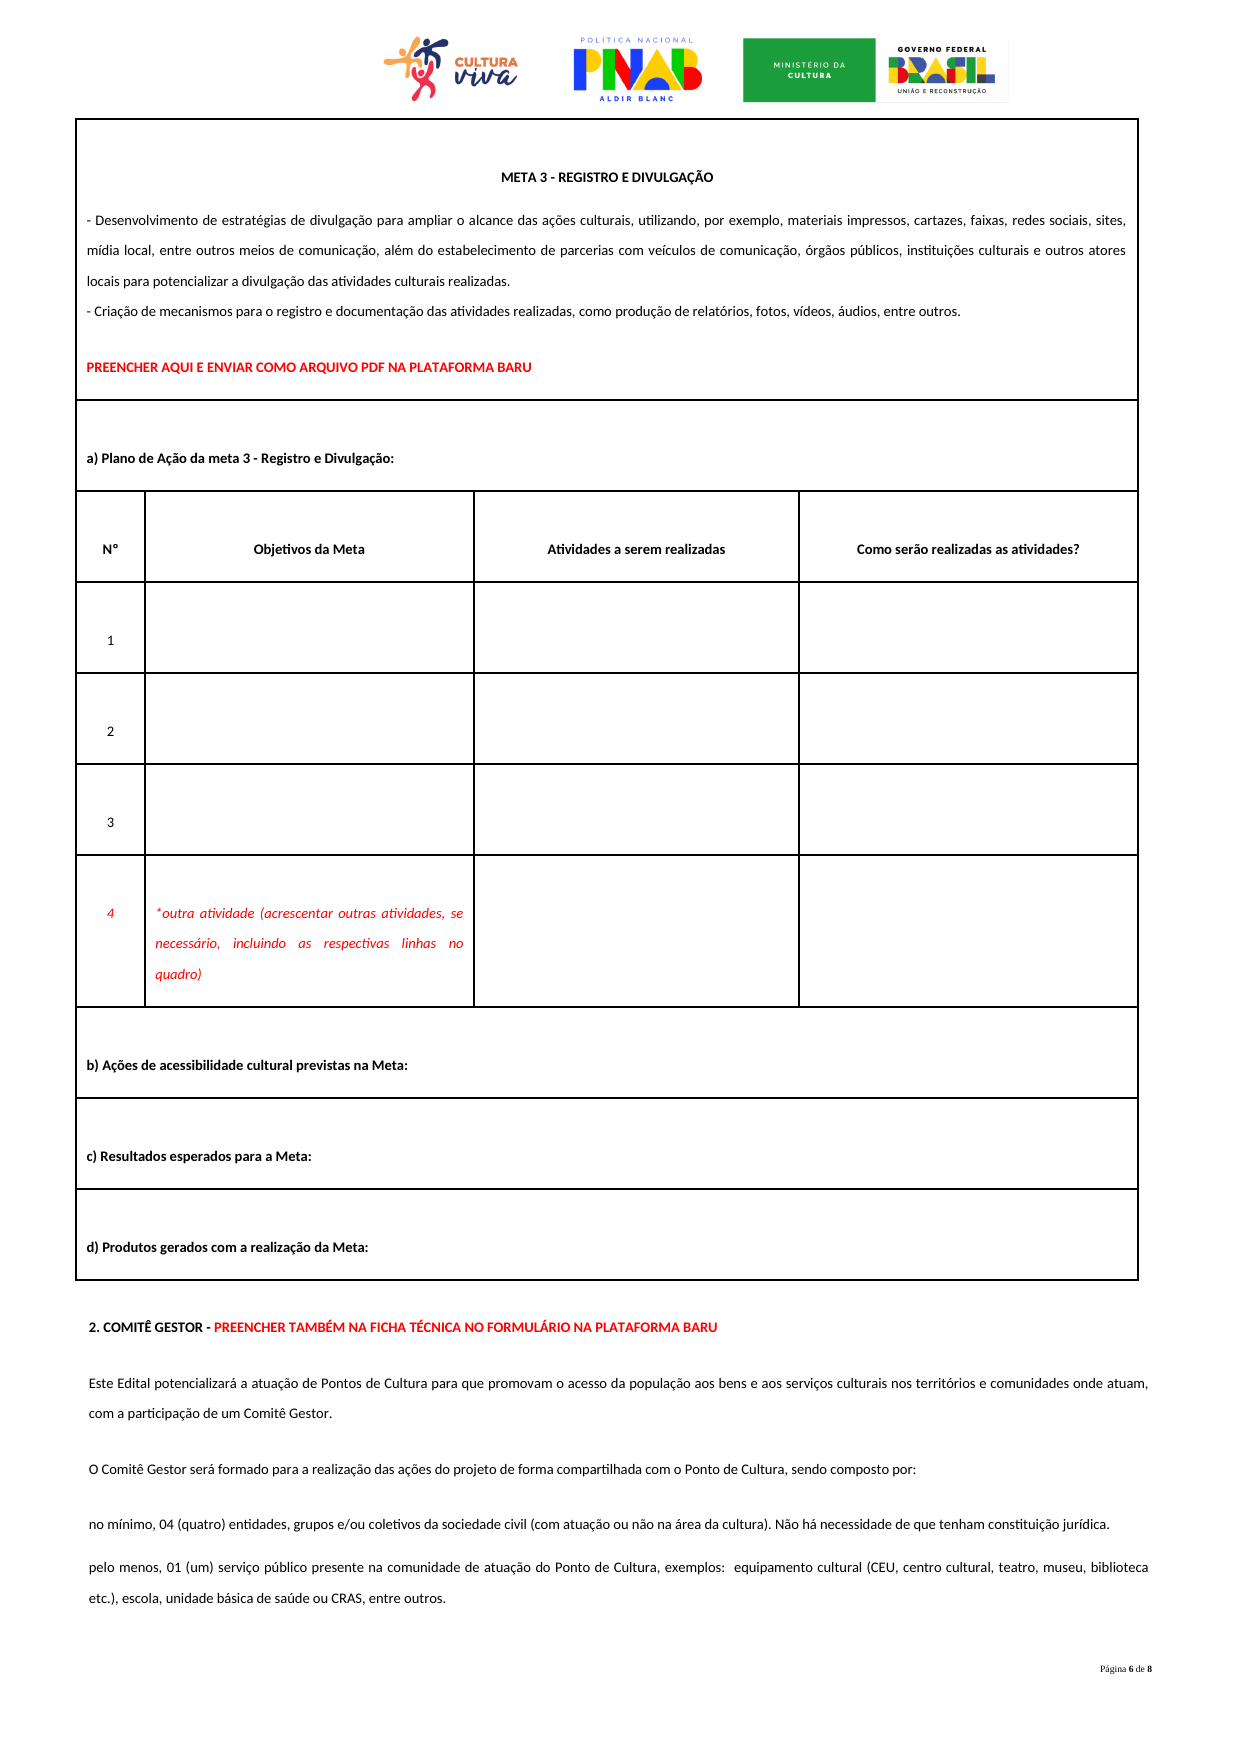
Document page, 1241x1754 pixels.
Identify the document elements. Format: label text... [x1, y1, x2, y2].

table_cell [800, 674, 1137, 763]
table_cell Atividades a serem realizadas [475, 492, 798, 581]
text Este Edital potencializará a atuação de Pontos de Cultura para que promovam o acesso da população aos bens e aos serviços culturais nos territórios e comunidades onde atuam, com a participação de um Comitê Gestor. [88, 1361, 1152, 1422]
table_cell [146, 583, 473, 672]
table_cell [475, 856, 798, 1006]
table_header META 3 - REGISTRO E DIVULGAÇÃO - Desenvolvimento de estratégias de divulgação para ampliar o alcance das ações culturais, utilizando, por exemplo, materiais impressos, cartazes, faixas, redes sociais, sites, mídia local, entre outros meios de comunicação, além do estabelecimento de parcerias com veículos de comunicação, órgãos públicos, instituições culturais e outros atores locais para potencializar a divulgação das atividades culturais realizadas. - Criação de mecanismos para o registro e documentação das atividades realizadas, como produção de relatórios, fotos, vídeos, áudios, entre outros. PREENCHER AQUI E ENVIAR COMO ARQUIVO PDF NA PLATAFORMA BARU [77, 120, 1137, 399]
table_cell *outra atividade (acrescentar outras atividades, se necessário, incluindo as respectivas linhas no quadro) [146, 856, 473, 1006]
text O Comitê Gestor será formado para a realização das ações do projeto de forma compartilhada com o Ponto de Cultura, sendo composto por: [88, 1447, 1152, 1478]
table_cell [146, 765, 473, 854]
table_cell [800, 856, 1137, 1006]
picture [337, 28, 1019, 114]
table_cell [800, 765, 1137, 854]
table_cell a) Plano de Ação da meta 3 - Registro e Divulgação: [77, 401, 1137, 490]
table_cell Objetivos da Meta [146, 492, 473, 581]
text pelo menos, 01 (um) serviço público presente na comunidade de atuação do Ponto de Cultura, exemplos: equipamento cultural (CEU, centro cultural, teatro, museu, biblioteca etc.), escola, unidade básica de saúde ou CRAS, entre outros. [89, 1546, 1152, 1607]
table_cell 2 [77, 674, 144, 763]
text 2. COMITÊ GESTOR - PREENCHER TAMBÉM NA FICHA TÉCNICA NO FORMULÁRIO NA PLATAFORMA BARU [89, 1306, 1152, 1336]
table_cell Como serão realizadas as atividades? [800, 492, 1137, 581]
table_cell d) Produtos gerados com a realização da Meta: [77, 1190, 1137, 1279]
table_cell [475, 583, 798, 672]
table_cell [800, 583, 1137, 672]
table_cell 4 [77, 856, 144, 1006]
table_cell 1 [77, 583, 144, 672]
table_cell Nº [77, 492, 144, 581]
table_cell [475, 674, 798, 763]
table_cell [146, 674, 473, 763]
table_cell [475, 765, 798, 854]
table_cell 3 [77, 765, 144, 854]
text no mínimo, 04 (quatro) entidades, grupos e/ou coletivos da sociedade civil (com atuação ou não na área da cultura). Não há necessidade de que tenham constituição jurídica. [89, 1503, 1152, 1533]
table_cell b) Ações de acessibilidade cultural previstas na Meta: [77, 1008, 1137, 1097]
table_cell c) Resultados esperados para a Meta: [77, 1099, 1137, 1188]
